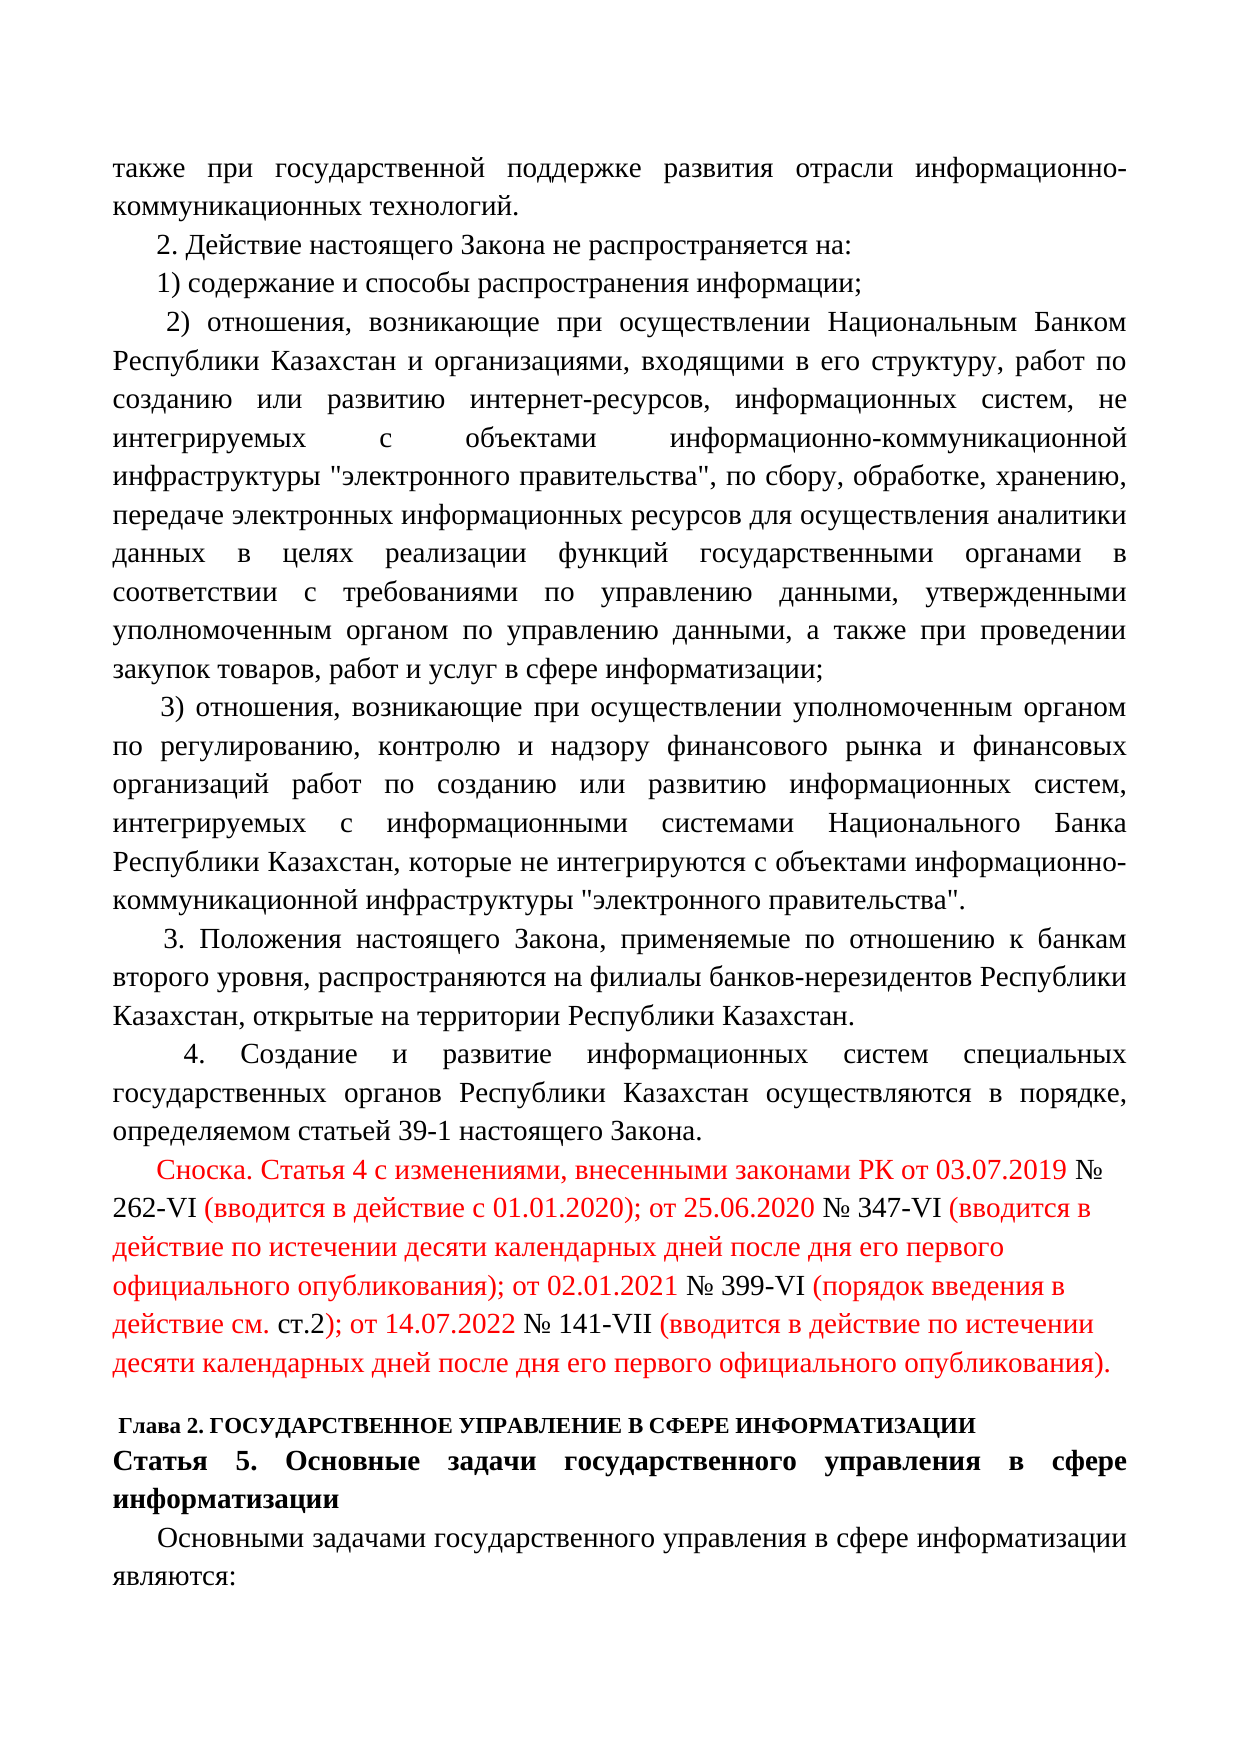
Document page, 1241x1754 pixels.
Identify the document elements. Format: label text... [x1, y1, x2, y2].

text 4. Создание и развитие информационных систем специальных государственных органов Республики Казахстан осуществляются в порядке, определяемом статьей 39-1 настоящего Закона. [112, 1036, 1128, 1147]
text 3. Положения настоящего Закона, применяемые по отношению к банкам второго уровня, распространяются на филиалы банков-нерезидентов Республики Казахстан, открытые на территории Республики Казахстан. [112, 921, 1128, 1031]
text Глава 2. ГОСУДАРСТВЕННОЕ УПРАВЛЕНИЕ В СФЕРЕ ИНФОРМАТИЗАЦИИ [112, 1412, 1128, 1439]
text 2. Действие настоящего Закона не распространяется на: [112, 227, 1128, 261]
text Статья 5. Основные задачи государственного управления в сфере информатизации [112, 1443, 1128, 1515]
text 1) содержание и способы распространения информации; [112, 266, 1128, 299]
text 3) отношения, возникающие при осуществлении уполномоченным органом по регулированию, контролю и надзору финансового рынка и финансовых организаций работ по созданию или развитию информационных систем, интегрируемых с информационными системами Национального Банка Республики Казахстан, которые не интегрируются с объектами информационно-коммуникационной инфраструктуры "электронного правительства". [112, 689, 1128, 916]
text Основными задачами государственного управления в сфере информатизации являются: [112, 1520, 1128, 1592]
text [112, 150, 1128, 222]
text Сноска. Статья 4 с изменениями, внесенными законами РК от 03.07.2019 № 262-VI (вводится в действие с 01.01.2020); от 25.06.2020 № 347-VI (вводится в действие по истечении десяти календарных дней после дня его первого официального опубликования); от 02.01.2021 № 399-VI (порядок введения в действие см. ст.2); от 14.07.2022 № 141-VII (вводится в действие по истечении десяти календарных дней после дня его первого официального опубликования). [112, 1152, 1128, 1408]
text 2) отношения, возникающие при осуществлении Национальным Банком Республики Казахстан и организациями, входящими в его структуру, работ по созданию или развитию интернет-ресурсов, информационных систем, не интегрируемых с объектами информационно-коммуникационной инфраструктуры "электронного правительства", по сбору, обработке, хранению, передаче электронных информационных ресурсов для осуществления аналитики данных в целях реализации функций государственными органами в соответствии с требованиями по управлению данными, утвержденными уполномоченным органом по управлению данными, а также при проведении закупок товаров, работ и услуг в сфере информатизации; [112, 304, 1128, 684]
